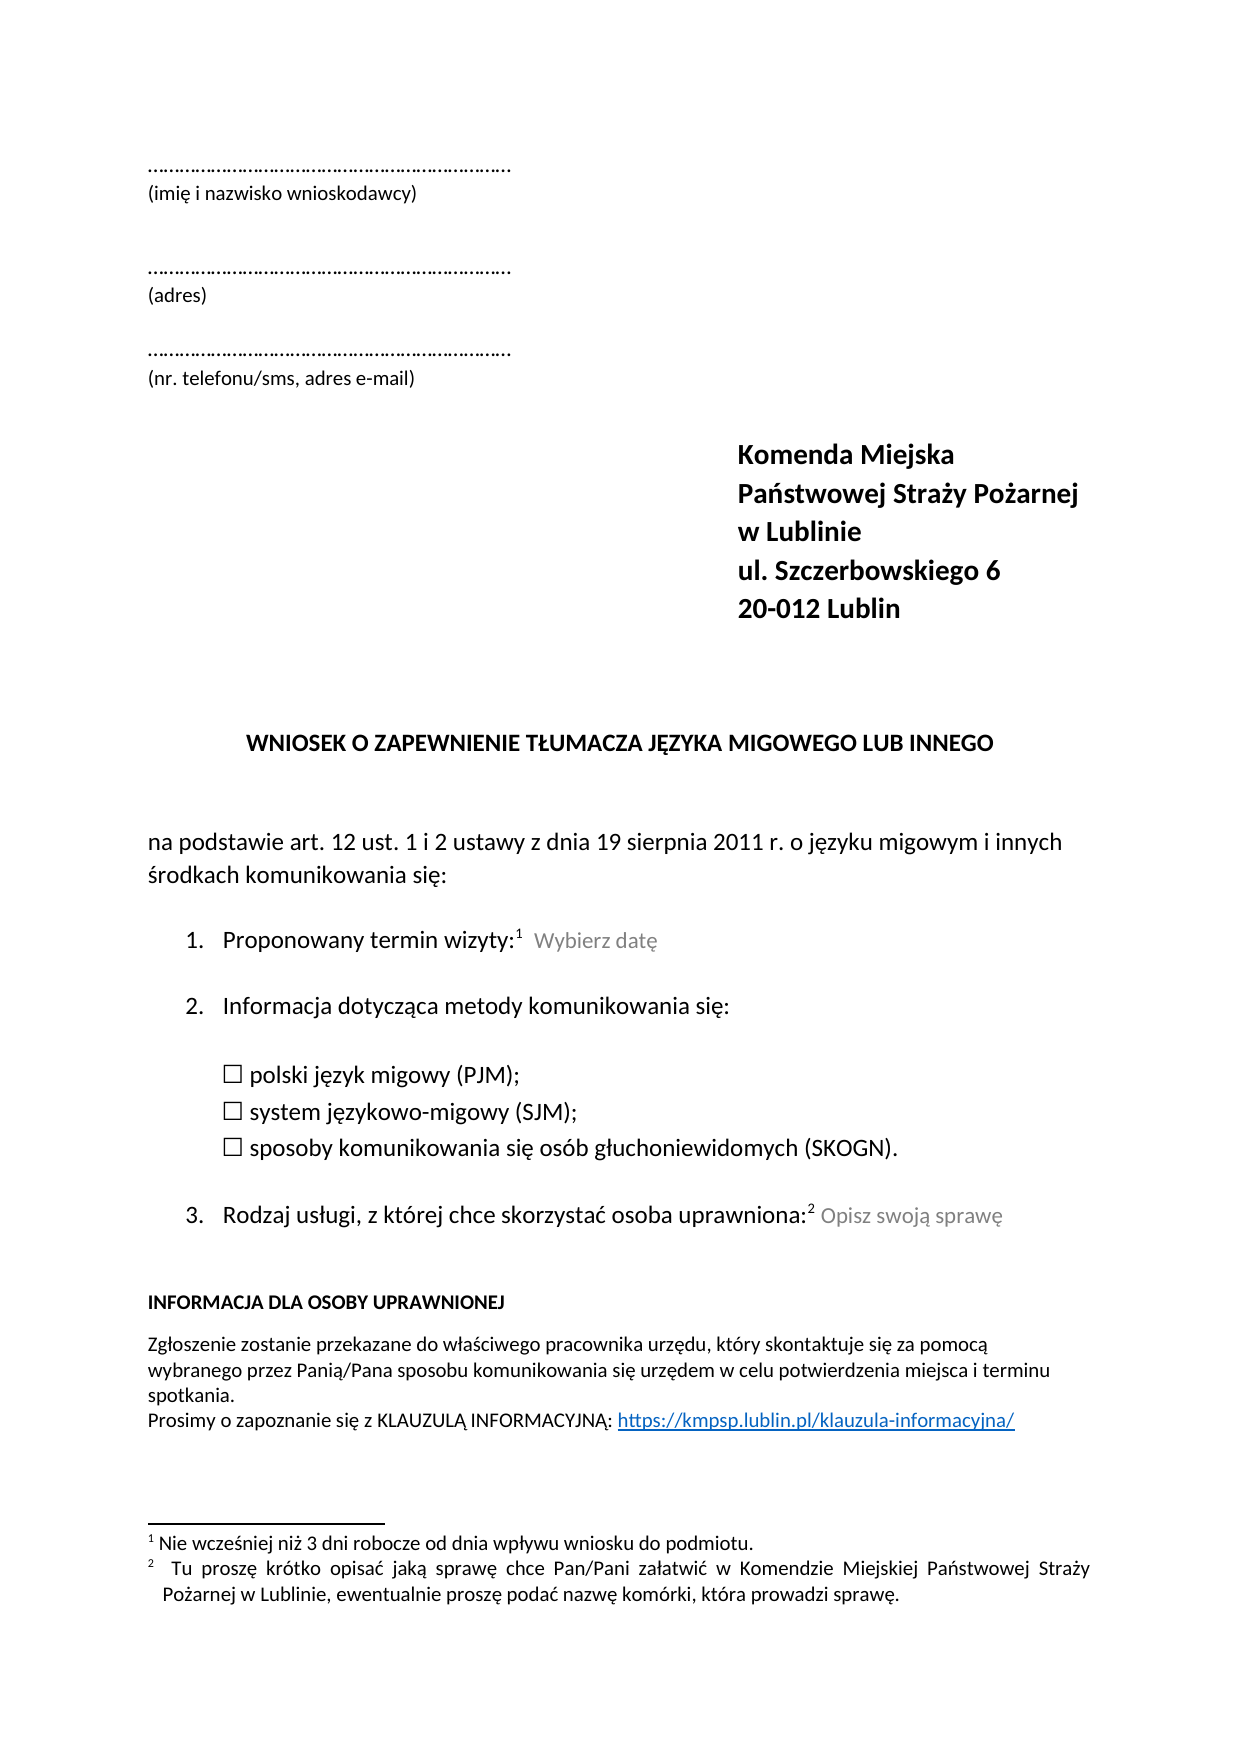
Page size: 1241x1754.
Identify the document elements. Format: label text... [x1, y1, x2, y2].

text na podstawie art. 12 ust. 1 i 2 ustawy z dnia 19 sierpnia 2011 r. o języku migowym i innych środkach komunikowania się: [148, 826, 1093, 889]
text ul. Szczerbowskiego 6 [738, 552, 1093, 587]
text sposoby komunikowania się osób głuchoniewidomych (SKOGN). [221, 1130, 1093, 1164]
text (adres) [148, 282, 1093, 308]
text w Lublinie [738, 513, 1093, 549]
text Zgłoszenie zostanie przekazane do właściwego pracownika urzędu, który skontaktuje się za pomocą wybranego przez Panią/Pana sposobu komunikowania się urzędem w celu potwierdzenia miejsca i terminu spotkania. [148, 1331, 1093, 1408]
text polski język migowy (PJM); [221, 1056, 1093, 1090]
text …………………………………………………………… [148, 252, 1093, 280]
text WNIOSEK O ZAPEWNIENIE TŁUMACZA JĘZYKA MIGOWEGO LUB INNEGO [148, 727, 1093, 758]
list Informacja dotycząca metody komunikowania się: [185, 991, 1093, 1021]
text 20-012 Lublin [738, 590, 1093, 626]
text …………………………………………………………… [148, 334, 1093, 363]
text system językowo-migowy (SJM); [221, 1093, 1093, 1127]
text Prosimy o zapoznanie się z KLAUZULĄ INFORMACYJNĄ: https://kmpsp.lublin.pl/klauzula-informacyjna/ [148, 1408, 1093, 1433]
text INFORMACJA DLA OSOBY UPRAWNIONEJ [148, 1289, 1093, 1315]
text …………………………………………………………… [148, 150, 1093, 178]
text (imię i nazwisko wnioskodawcy) [148, 181, 1093, 206]
list Proponowany termin wizyty: [185, 925, 1093, 955]
text (nr. telefonu/sms, adres e-mail) [148, 365, 1093, 390]
text Komenda Miejska Państwowej Straży Pożarnej [738, 436, 1093, 510]
list Rodzaj usługi, z której chce skorzystać osoba uprawniona: [185, 1199, 1093, 1230]
